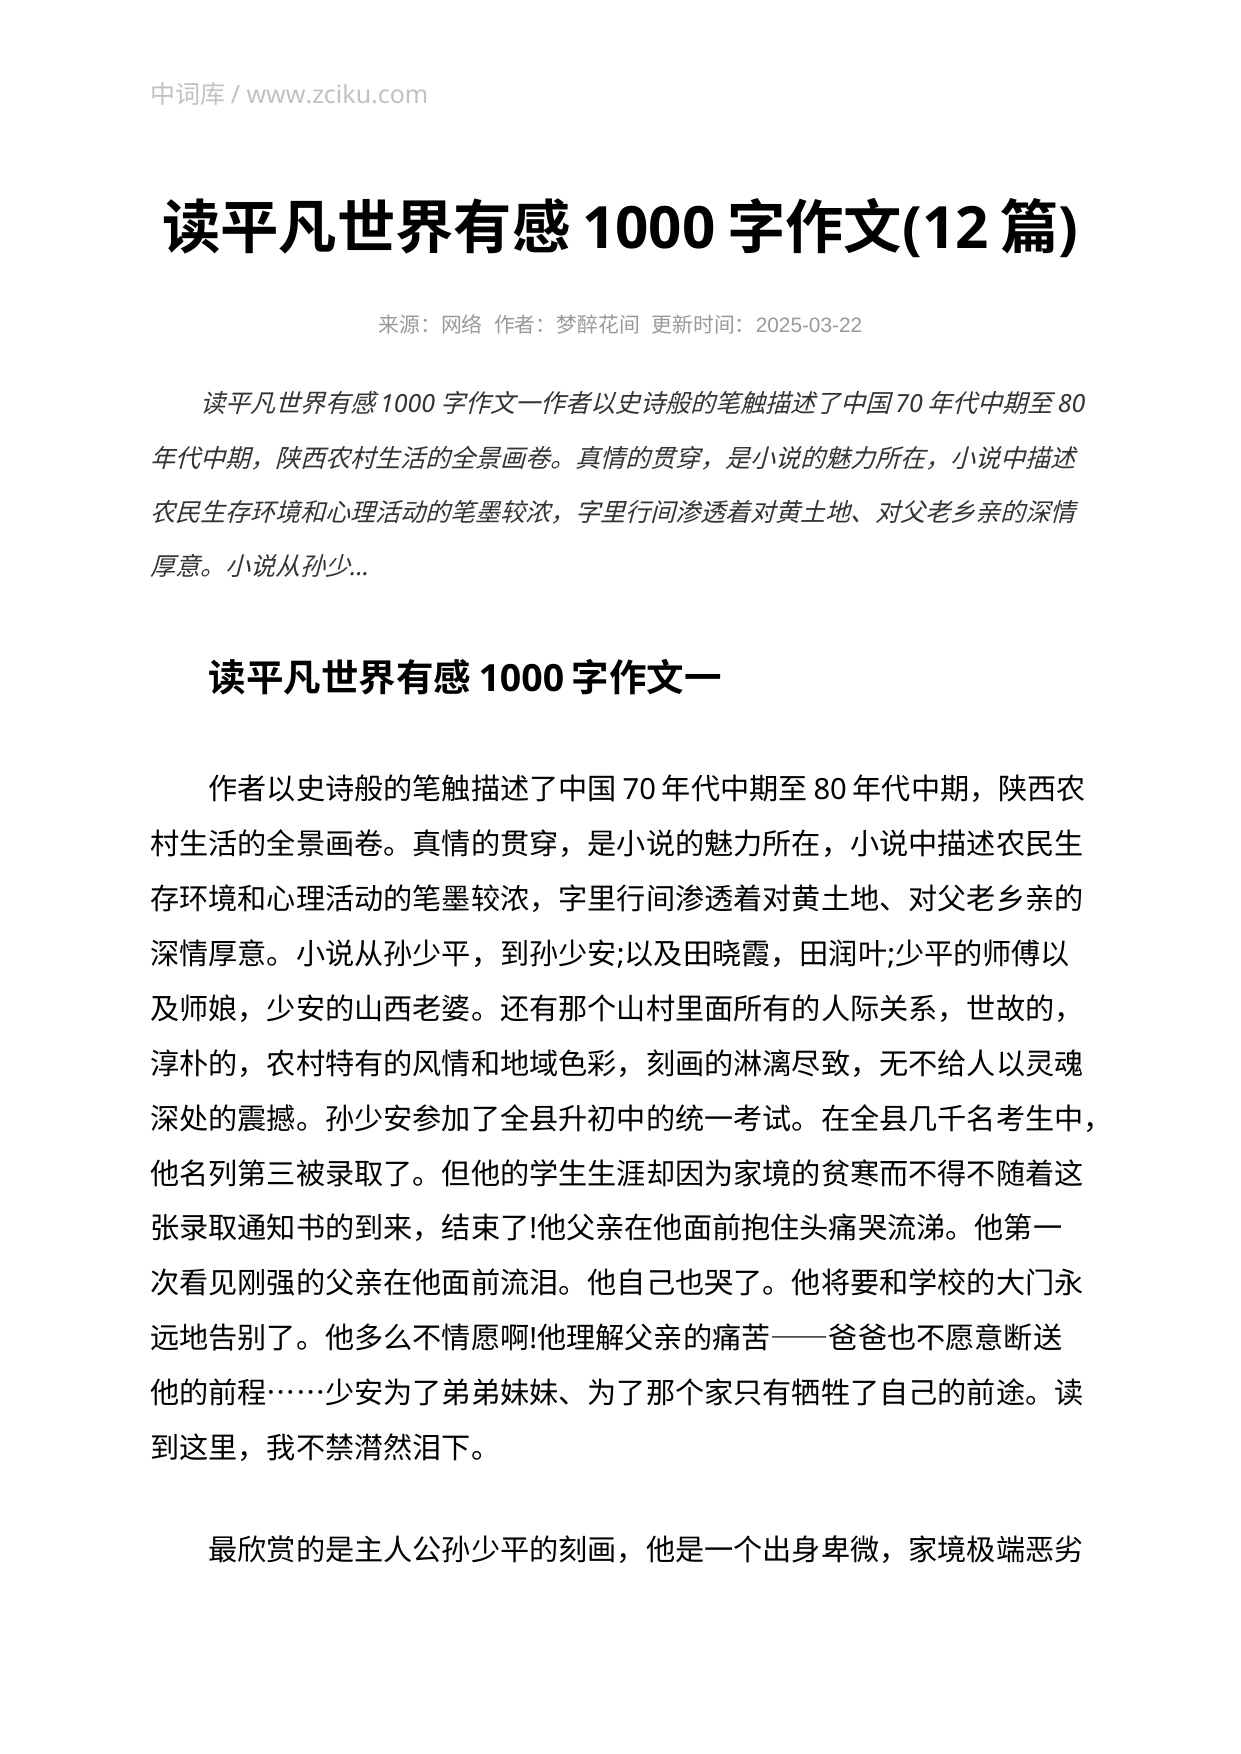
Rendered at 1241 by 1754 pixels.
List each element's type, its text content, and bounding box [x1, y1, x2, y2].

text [150, 1527, 1090, 1569]
text 读平凡世界有感1000字作文一作者以史诗般的笔触描述了中国70年代中期至80年代中期，陕西农村生活的全景画卷。真情的贯穿，是小说的魅力所在，小说中描述农民生存环境和心理活动的笔墨较浓，字里行间渗透着对黄土地、对父老乡亲的深情厚意。小说从孙少... [150, 384, 1090, 583]
subtitle 读平凡世界有感1000字作文(12篇) [150, 181, 1090, 266]
text 读平凡世界有感1000字作文一 [150, 648, 1090, 703]
text 作者以史诗般的笔触描述了中国70年代中期至80年代中期，陕西农村生活的全景画卷。真情的贯穿，是小说的魅力所在，小说中描述农民生存环境和心理活动的笔墨较浓，字里行间渗透着对黄土地、对父老乡亲的深情厚意。小说从孙少平，到孙少安;以及田晓霞，田润叶;少平的师傅以及师娘，少安的山西老婆。还有那个山村里面所有的人际关系，世故的，淳朴的，农村特有的风情和地域色彩，刻画的淋漓尽致，无不给人以灵魂深处的震撼。孙少安参加了全县升初中的统一考试。在全县几千名考生中，他名列第三被录取了。但他的学生生涯却因为家境的贫寒而不得不随着这张录取通知书的到来，结束了!他父亲在他面前抱住头痛哭流涕。他第一次看见刚强的父亲在他面前流泪。他自己也哭了。他将要和学校的大门永远地告别了。他多么不情愿啊!他理解父亲的痛苦——爸爸也不愿意断送他的前程……少安为了弟弟妹妹、为了那个家只有牺牲了自己的前途。读到这里，我不禁潸然泪下。 [150, 766, 1090, 1467]
text 来源：网络 作者：梦醉花间 更新时间：2025-03-22 [150, 313, 1090, 337]
